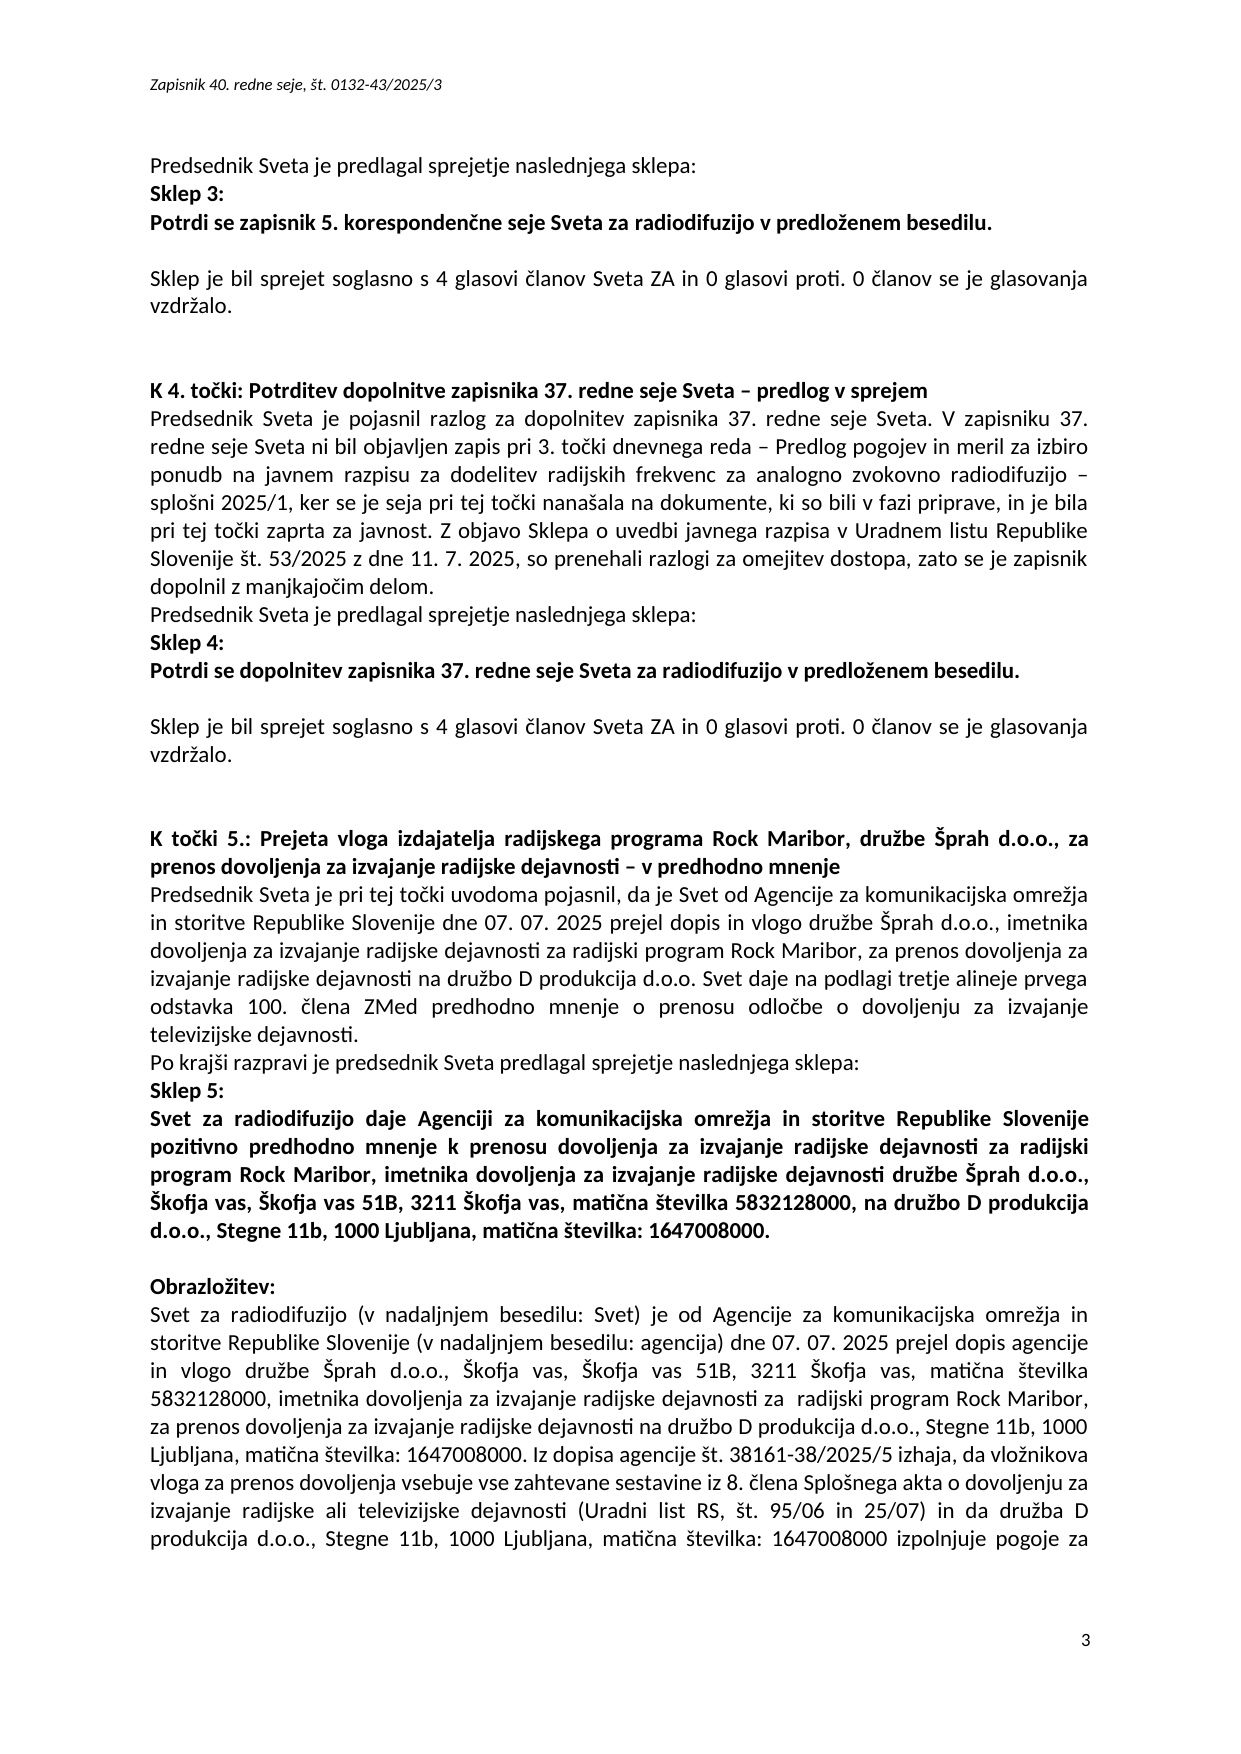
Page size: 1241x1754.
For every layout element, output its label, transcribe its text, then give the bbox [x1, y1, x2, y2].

text Predsednik Sveta je predlagal sprejetje naslednjega sklepa: [150, 152, 1090, 179]
text Po krajši razpravi je predsednik Sveta predlagal sprejetje naslednjega sklepa: [150, 1048, 1090, 1076]
text Sklep 3: [150, 179, 1090, 208]
text Predsednik Sveta je pojasnil razlog za dopolnitev zapisnika 37. redne seje Sveta. V zapisniku 37. redne seje Sveta ni bil objavljen zapis pri 3. točki dnevnega reda – Predlog pogojev in meril za izbiro ponudb na javnem razpisu za dodelitev radijskih frekvenc za analogno zvokovno radiodifuzijo – splošni 2025/1, ker se je seja pri tej točki nanašala na dokumente, ki so bili v fazi priprave, in je bila pri tej točki zaprta za javnost. Z objavo Sklepa o uvedbi javnega razpisa v Uradnem listu Republike Slovenije št. 53/2025 z dne 11. 7. 2025, so prenehali razlogi za omejitev dostopa, zato se je zapisnik dopolnil z manjkajočim delom. [150, 404, 1090, 600]
text Potrdi se dopolnitev zapisnika 37. redne seje Sveta za radiodifuzijo v predloženem besedilu. [150, 656, 1090, 684]
text Obrazložitev: [150, 1272, 1090, 1300]
text K 4. točki: Potrditev dopolnitve zapisnika 37. redne seje Sveta – predlog v sprejem [150, 376, 1090, 404]
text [150, 1300, 1090, 1553]
text Predsednik Sveta je predlagal sprejetje naslednjega sklepa: [150, 600, 1090, 628]
text Sklep je bil sprejet soglasno s 4 glasovi članov Sveta ZA in 0 glasovi proti. 0 članov se je glasovanja vzdržalo. [150, 264, 1090, 320]
text K točki 5.: Prejeta vloga izdajatelja radijskega programa Rock Maribor, družbe Šprah d.o.o., za prenos dovoljenja za izvajanje radijske dejavnosti – v predhodno mnenje [150, 824, 1090, 880]
text Svet za radiodifuzijo daje Agenciji za komunikacijska omrežja in storitve Republike Slovenije pozitivno predhodno mnenje k prenosu dovoljenja za izvajanje radijske dejavnosti za radijski program Rock Maribor, imetnika dovoljenja za izvajanje radijske dejavnosti družbe Šprah d.o.o., Škofja vas, Škofja vas 51B, 3211 Škofja vas, matična številka 5832128000, na družbo D produkcija d.o.o., Stegne 11b, 1000 Ljubljana, matična številka: 1647008000. [150, 1104, 1090, 1244]
text Sklep 4: [150, 628, 1090, 656]
text Predsednik Sveta je pri tej točki uvodoma pojasnil, da je Svet od Agencije za komunikacijska omrežja in storitve Republike Slovenije dne 07. 07. 2025 prejel dopis in vlogo družbe Šprah d.o.o., imetnika dovoljenja za izvajanje radijske dejavnosti za radijski program Rock Maribor, za prenos dovoljenja za izvajanje radijske dejavnosti na družbo D produkcija d.o.o. Svet daje na podlagi tretje alineje prvega odstavka 100. člena ZMed predhodno mnenje o prenosu odločbe o dovoljenju za izvajanje televizijske dejavnosti. [150, 880, 1090, 1048]
text Potrdi se zapisnik 5. korespondenčne seje Sveta za radiodifuzijo v predloženem besedilu. [150, 208, 1090, 236]
text Sklep 5: [150, 1076, 1090, 1104]
text Sklep je bil sprejet soglasno s 4 glasovi članov Sveta ZA in 0 glasovi proti. 0 članov se je glasovanja vzdržalo. [150, 712, 1090, 768]
